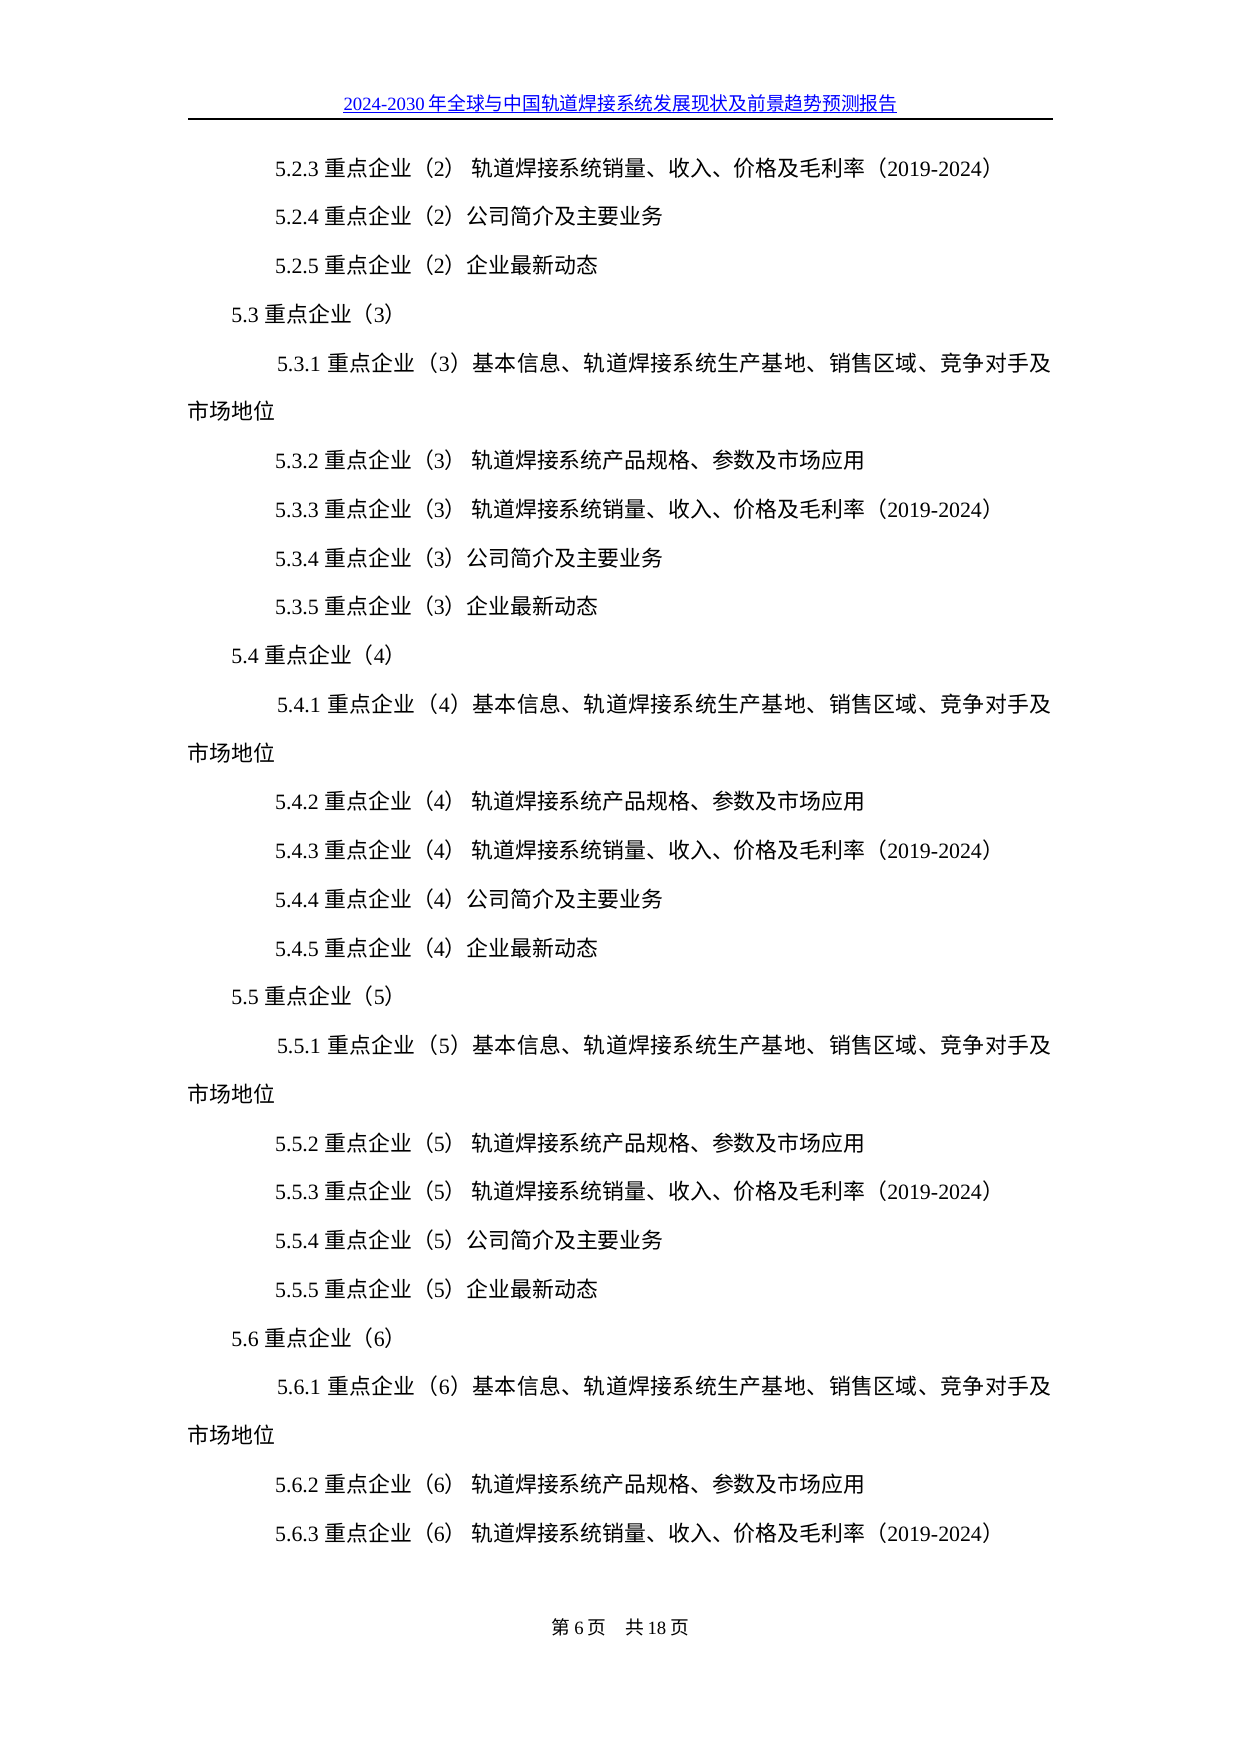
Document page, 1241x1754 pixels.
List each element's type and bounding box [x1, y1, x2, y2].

text [187, 150, 1053, 1548]
